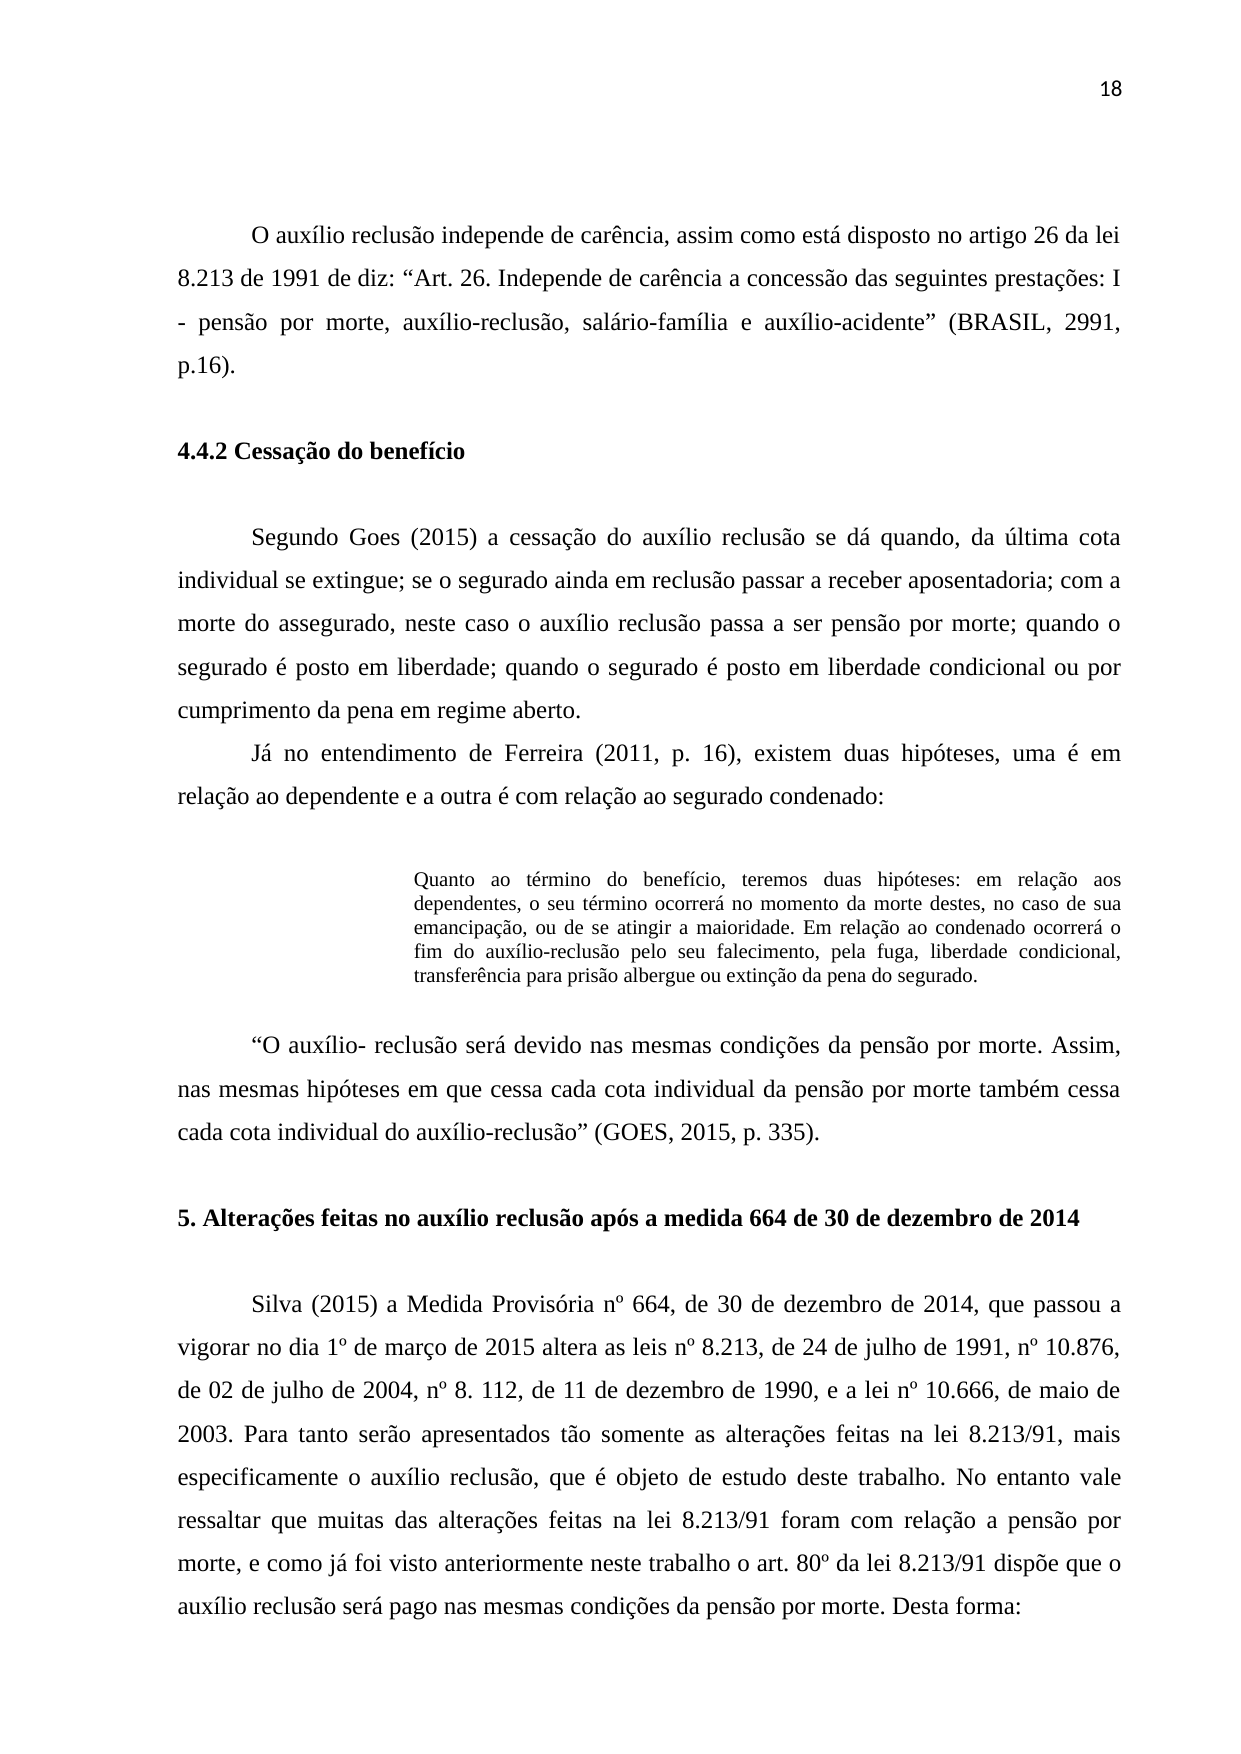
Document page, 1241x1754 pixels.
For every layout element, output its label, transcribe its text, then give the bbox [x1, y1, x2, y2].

text Silva (2015) a Medida Provisória nº 664, de 30 de dezembro de 2014, que passou a vigorar no dia 1º de março de 2015 altera as leis nº 8.213, de 24 de julho de 1991, nº 10.876, de 02 de julho de 2004, nº 8. 112, de 11 de dezembro de 1990, e a lei nº 10.666, de maio de 2003. Para tanto serão apresentados tão somente as alterações feitas na lei 8.213/91, mais especificamente o auxílio reclusão, que é objeto de estudo deste trabalho. No entanto vale ressaltar que muitas das alterações feitas na lei 8.213/91 foram com relação a pensão por morte, e como já foi visto anteriormente neste trabalho o art. 80º da lei 8.213/91 dispõe que o auxílio reclusão será pago nas mesmas condições da pensão por morte. Desta forma: [177, 1289, 1122, 1620]
text Quanto ao término do benefício, teremos duas hipóteses: em relação aos dependentes, o seu término ocorrerá no momento da morte destes, no caso de sua emancipação, ou de se atingir a maioridade. Em relação ao condenado ocorrerá o fim do auxílio-reclusão pelo seu falecimento, pela fuga, liberdade condicional, transferência para prisão albergue ou extinção da pena do segurado. [413, 867, 1122, 987]
text 4.4.2 Cessação do benefício [177, 436, 1122, 465]
text Já no entendimento de Ferreira (2011, p. 16), existem duas hipóteses, uma é em relação ao dependente e a outra é com relação ao segurado condenado: [177, 738, 1122, 810]
text 5. Alterações feitas no auxílio reclusão após a medida 664 de 30 de dezembro de 2014 [177, 1203, 1122, 1232]
text Segundo Goes (2015) a cessação do auxílio reclusão se dá quando, da última cota individual se extingue; se o segurado ainda em reclusão passar a receber aposentadoria; com a morte do assegurado, neste caso o auxílio reclusão passa a ser pensão por morte; quando o segurado é posto em liberdade; quando o segurado é posto em liberdade condicional ou por cumprimento da pena em regime aberto. [177, 522, 1122, 723]
text “O auxílio- reclusão será devido nas mesmas condições da pensão por morte. Assim, nas mesmas hipóteses em que cessa cada cota individual da pensão por morte também cessa cada cota individual do auxílio-reclusão” (GOES, 2015, p. 335). [177, 1031, 1122, 1146]
text O auxílio reclusão independe de carência, assim como está disposto no artigo 26 da lei 8.213 de 1991 de diz: “Art. 26. Independe de carência a concessão das seguintes prestações: I - pensão por morte, auxílio-reclusão, salário-família e auxílio-acidente” (BRASIL, 2991, p.16). [177, 220, 1122, 378]
